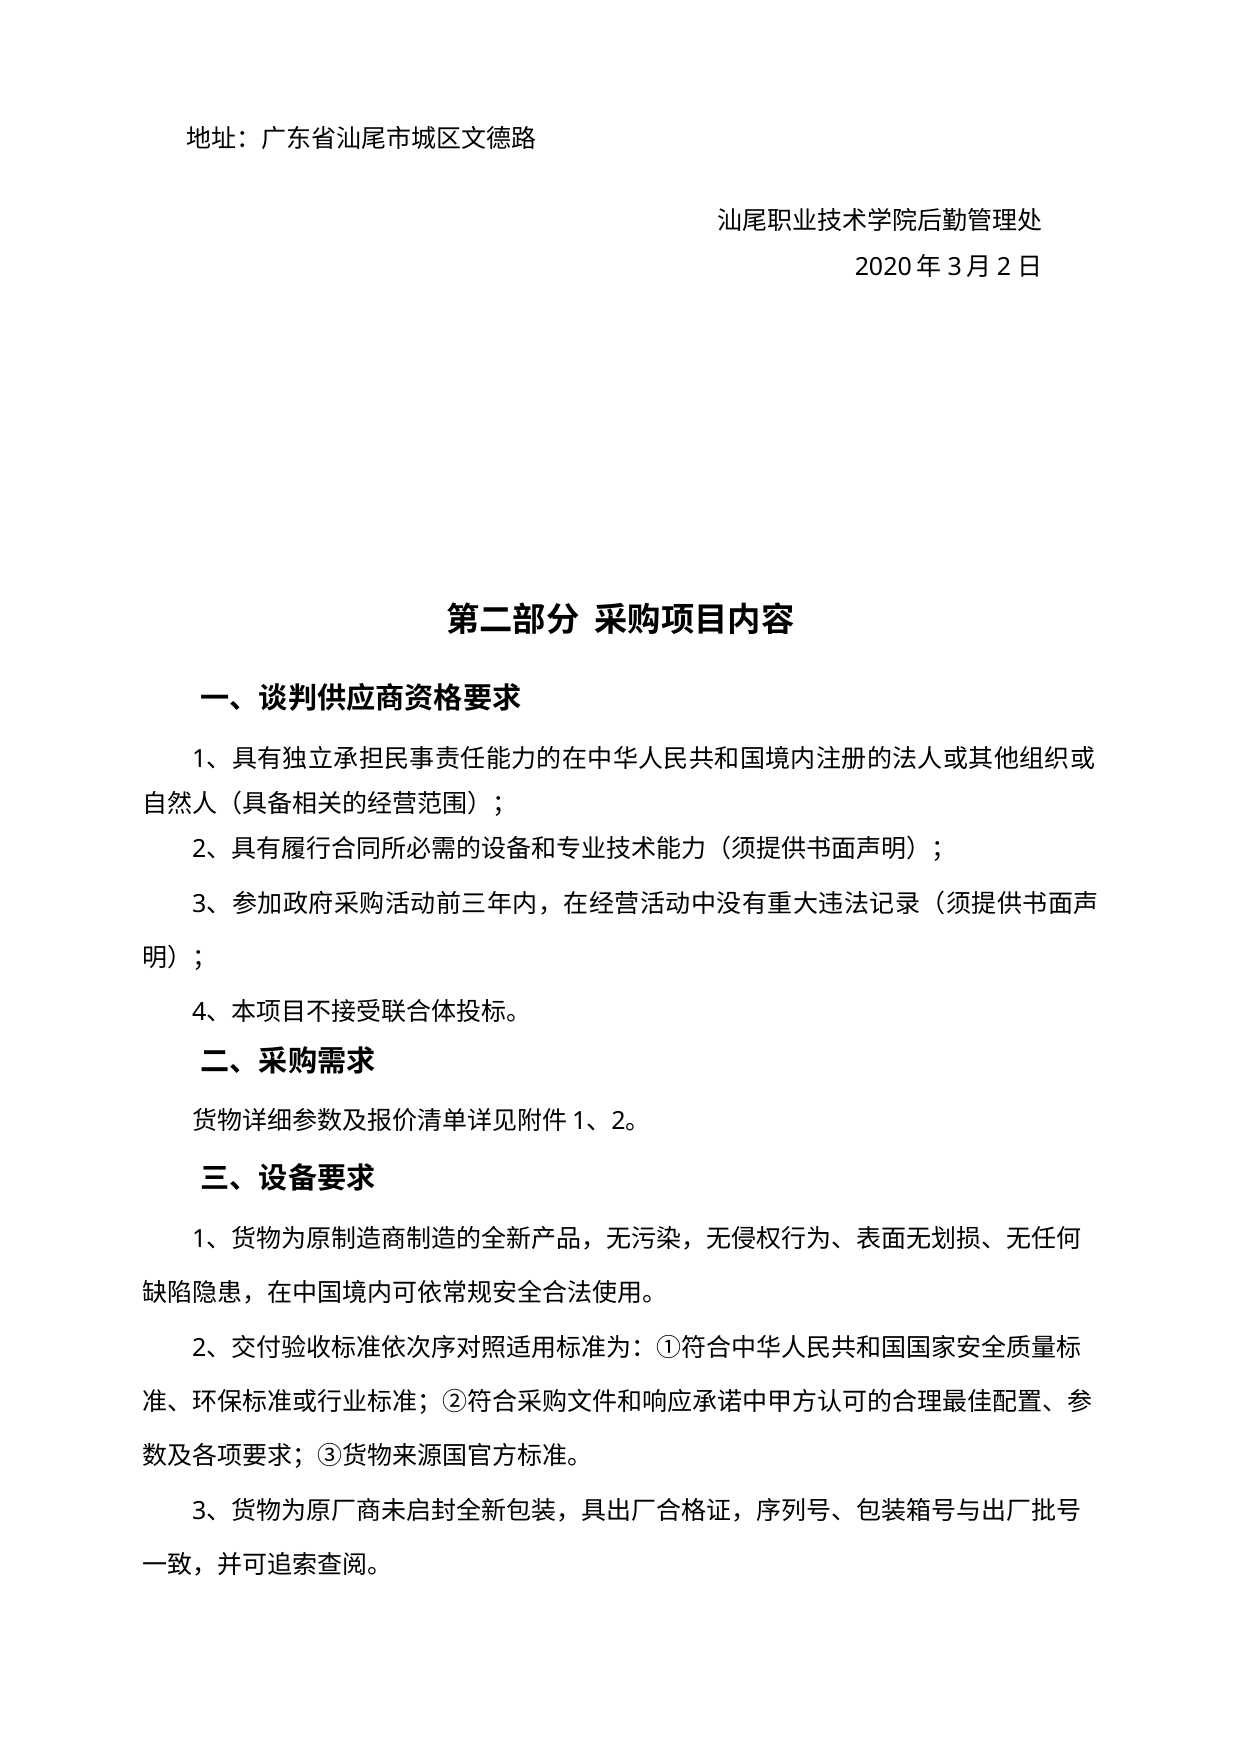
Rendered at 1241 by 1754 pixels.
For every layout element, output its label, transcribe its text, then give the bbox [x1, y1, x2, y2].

text 2020年 3月2 日 [142, 246, 1042, 282]
text 2、具有履行合同所必需的设备和专业技术能力（须提供书面声明）； [142, 829, 1101, 865]
text 3、参加政府采购活动前三年内，在经营活动中没有重大违法记录（须提供书面声明）； [142, 883, 1101, 974]
text 地址：广东省汕尾市城区文德路 [142, 118, 1098, 154]
text 第二部分 采购项目内容 [142, 591, 1098, 641]
text 4、本项目不接受联合体投标。 [142, 992, 1098, 1028]
text 二、采购需求 [142, 1037, 1098, 1079]
text 货物详细参数及报价清单详见附件1、2。 [142, 1101, 1098, 1137]
text 三、设备要求 [142, 1155, 1098, 1197]
text 2、交付验收标准依次序对照适用标准为：①符合中华人民共和国国家安全质量标准、环保标准或行业标准；②符合采购文件和响应承诺中甲方认可的合理最佳配置、参数及各项要求；③货物来源国官方标准。 [142, 1327, 1098, 1472]
text 汕尾职业技术学院后勤管理处 [142, 201, 1042, 237]
text 1、货物为原制造商制造的全新产品，无污染，无侵权行为、表面无划损、无任何缺陷隐患，在中国境内可依常规安全合法使用。 [142, 1218, 1098, 1309]
text 3、货物为原厂商未启封全新包装，具出厂合格证，序列号、包装箱号与出厂批号一致，并可追索查阅。 [142, 1490, 1098, 1581]
text 1、具有独立承担民事责任能力的在中华人民共和国境内注册的法人或其他组织或自然人（具备相关的经营范围）； [142, 738, 1098, 819]
list 谈判供应商资格要求 [142, 674, 1098, 717]
